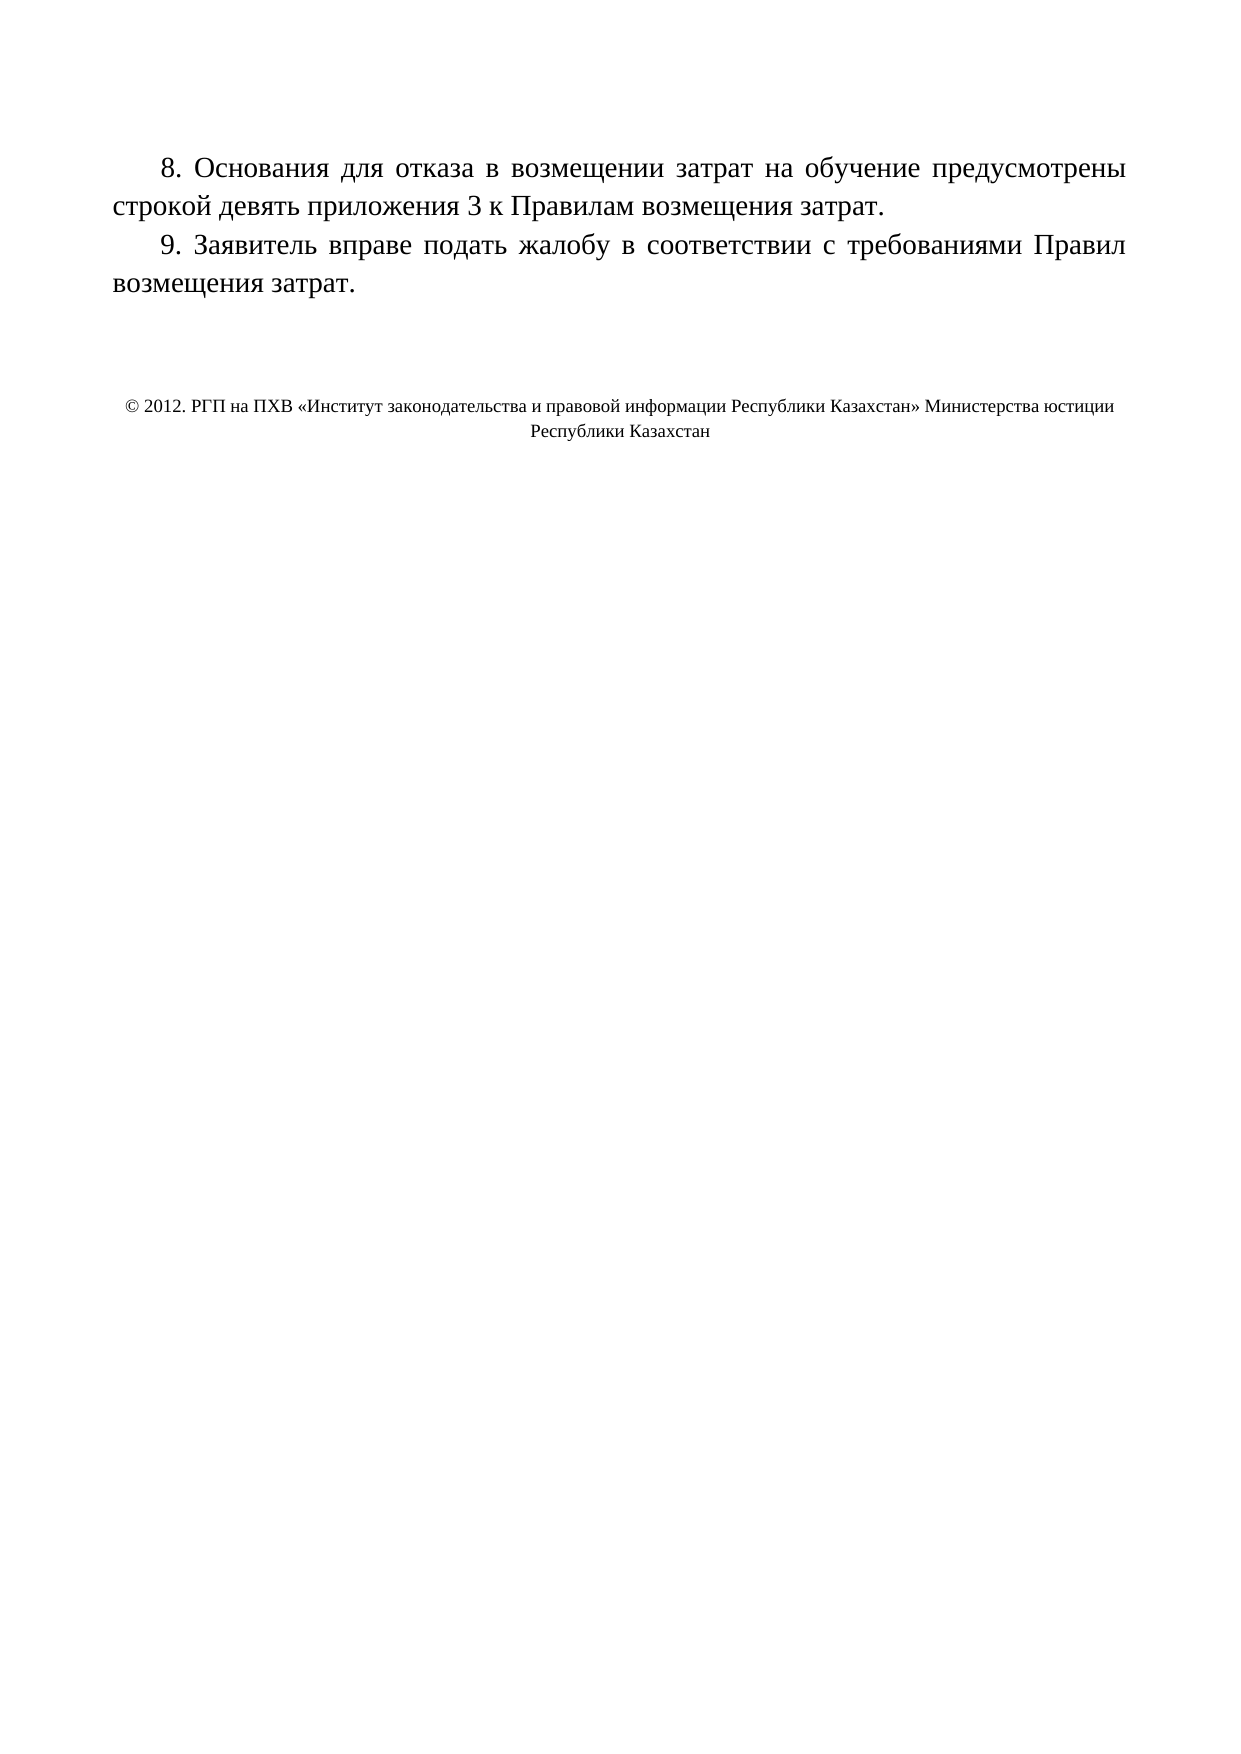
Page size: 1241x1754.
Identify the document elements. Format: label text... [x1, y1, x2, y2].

text 9. Заявитель вправе подать жалобу в соответствии с требованиями Правил возмещения затрат. [112, 227, 1128, 299]
text 8. Основания для отказа в возмещении затрат на обучение предусмотрены строкой девять приложения 3 к Правилам возмещения затрат. [112, 150, 1128, 222]
text © 2012. РГП на ПХВ «Институт законодательства и правовой информации Республики Казахстан» Министерства юстиции Республики Казахстан [112, 395, 1128, 441]
